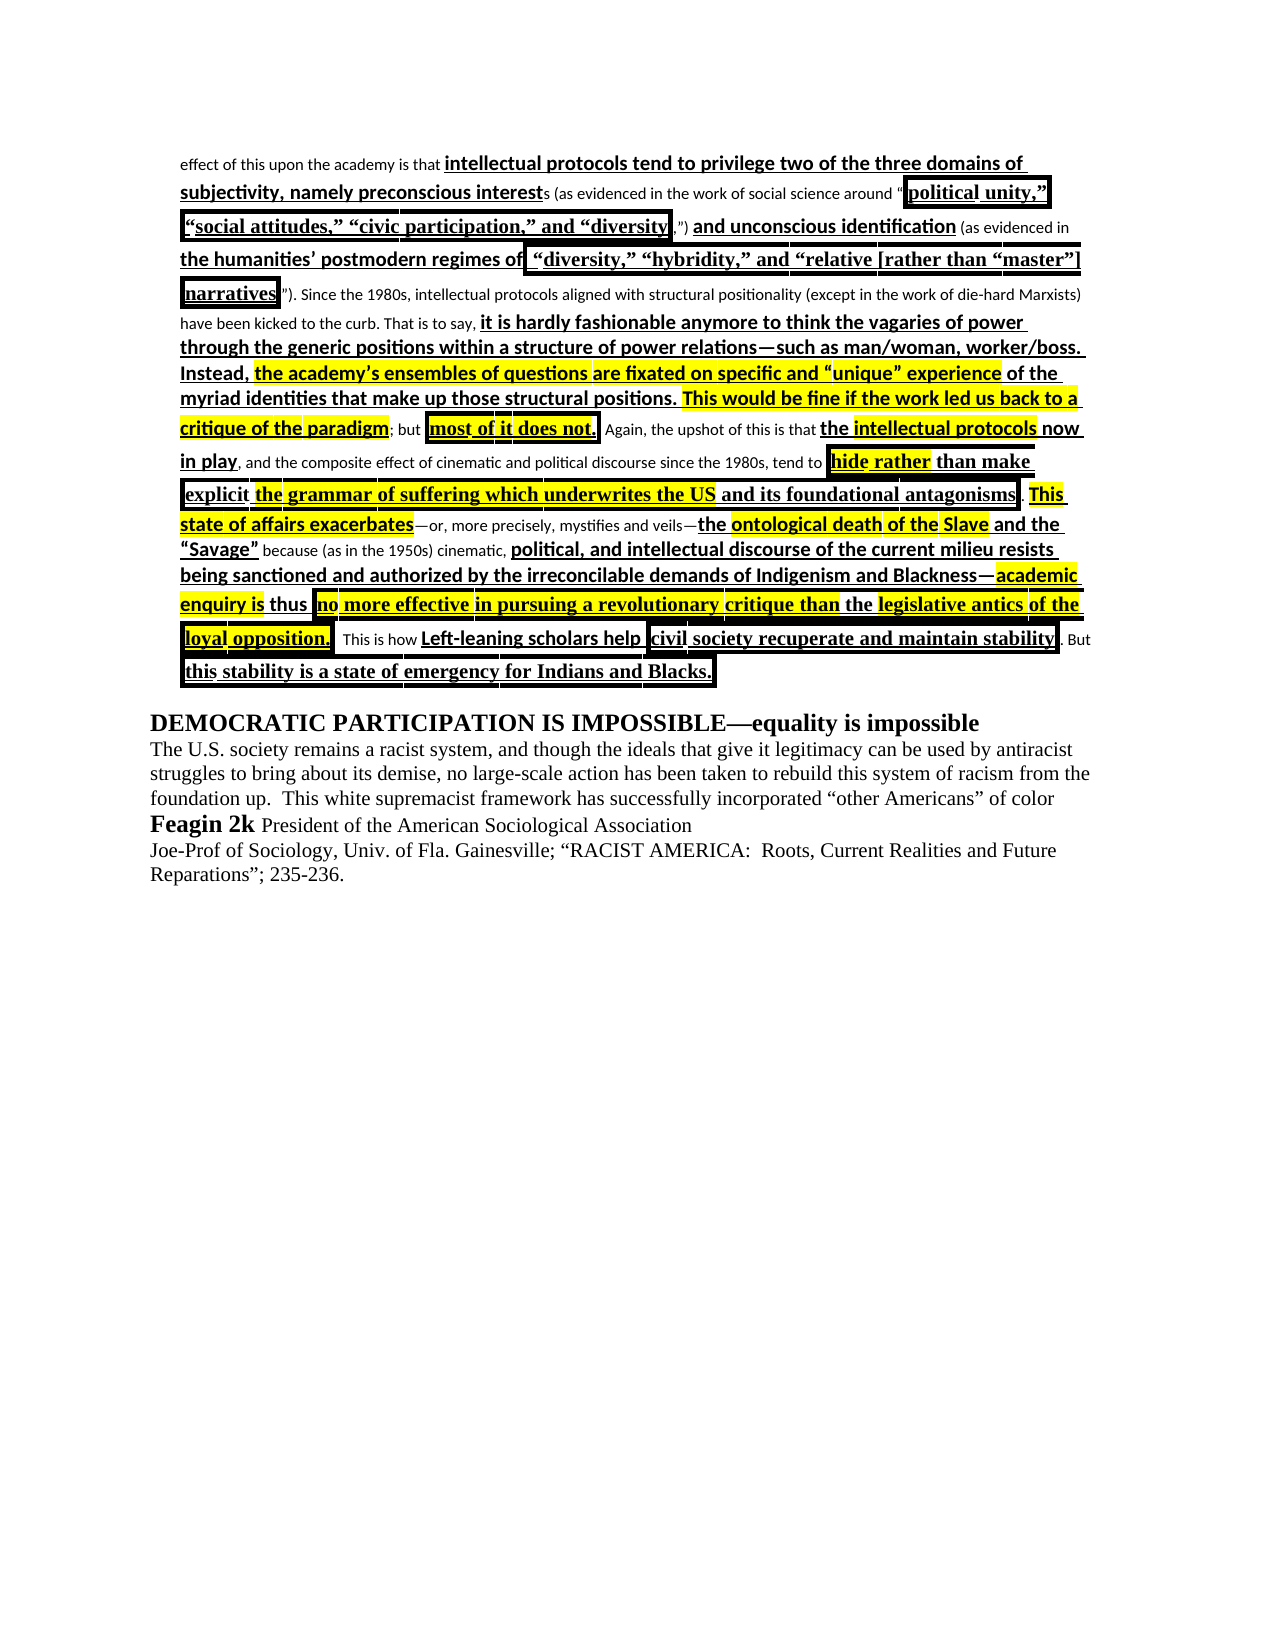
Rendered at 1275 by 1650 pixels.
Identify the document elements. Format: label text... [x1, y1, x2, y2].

text Feagin 2k President of the American Sociological Association [150, 809, 1125, 838]
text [180, 150, 1095, 688]
text The U.S. society remains a racist system, and though the ideals that give it legitimacy can be used by antiracist struggles to bring about its demise, no large-scale action has been taken to rebuild this system of racism from the foundation up. This white supremacist framework has successfully incorporated “other Americans” of color [150, 737, 1125, 809]
text Joe-Prof of Sociology, Univ. of Fla. Gainesville; “RACIST AMERICA: Roots, Current Realities and Future Reparations”; 235-236. [150, 838, 1125, 886]
subtitle DEMOCRATIC PARTICIPATION IS IMPOSSIBLE—equality is impossible [150, 708, 1125, 737]
